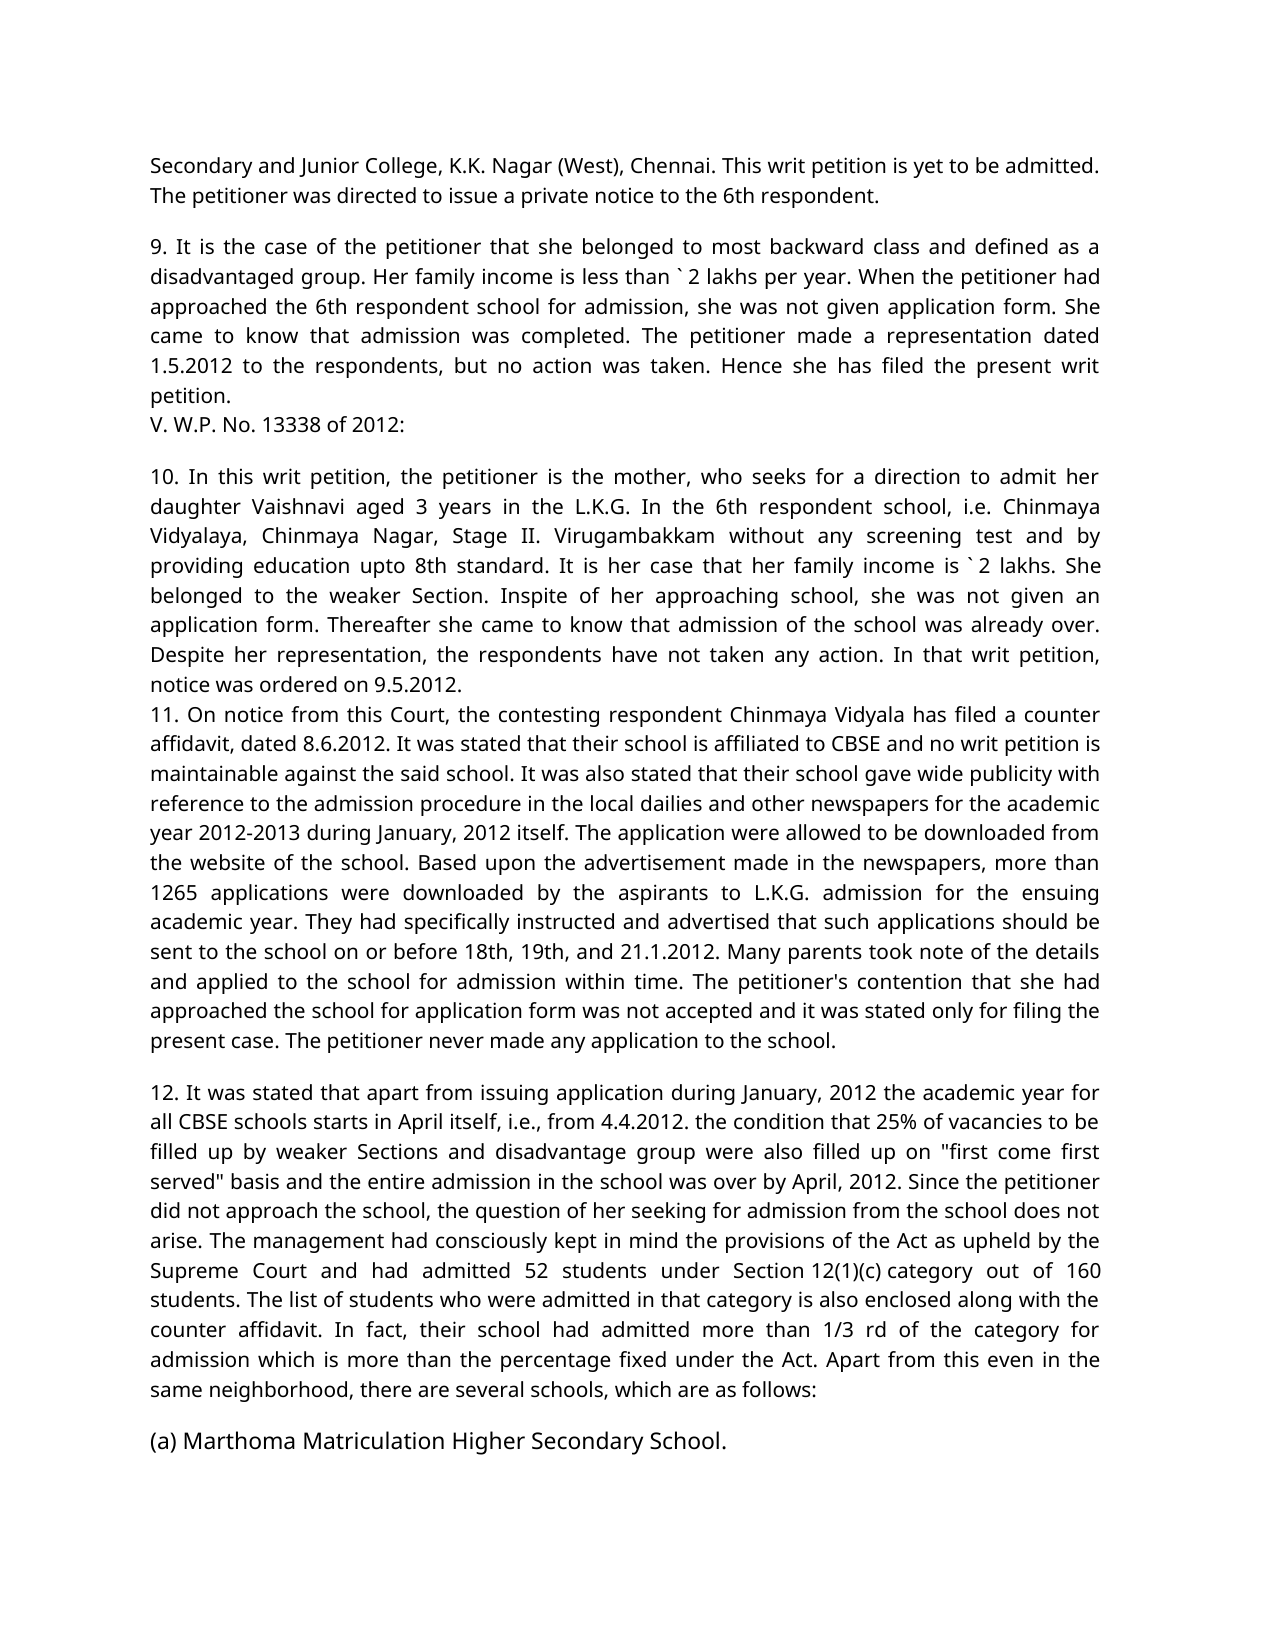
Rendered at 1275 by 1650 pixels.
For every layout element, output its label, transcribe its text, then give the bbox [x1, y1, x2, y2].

text 12. It was stated that apart from issuing application during January, 2012 the academic year for all CBSE schools starts in April itself, i.e., from 4.4.2012. the condition that 25% of vacancies to be filled up by weaker Sections and disadvantage group were also filled up on "first come first served" basis and the entire admission in the school was over by April, 2012. Since the petitioner did not approach the school, the question of her seeking for admission from the school does not arise. The management had consciously kept in mind the provisions of the Act as upheld by the Supreme Court and had admitted 52 students under Section 12(1)(c) category out of 160 students. The list of students who were admitted in that category is also enclosed along with the counter affidavit. In fact, their school had admitted more than 1/3 rd of the category for admission which is more than the percentage fixed under the Act. Apart from this even in the same neighborhood, there are several schools, which are as follows: [150, 1077, 1102, 1403]
text 10. In this writ petition, the petitioner is the mother, who seeks for a direction to admit her daughter Vaishnavi aged 3 years in the L.K.G. In the 6th respondent school, i.e. Chinmaya Vidyalaya, Chinmaya Nagar, Stage II. Virugambakkam without any screening test and by providing education upto 8th standard. It is her case that her family income is ` 2 lakhs. She belonged to the weaker Section. Inspite of her approaching school, she was not given an application form. Thereafter she came to know that admission of the school was already over. Despite her representation, the respondents have not taken any action. In that writ petition, notice was ordered on 9.5.2012. [150, 461, 1102, 698]
text 11. On notice from this Court, the contesting respondent Chinmaya Vidyala has filed a counter affidavit, dated 8.6.2012. It was stated that their school is affiliated to CBSE and no writ petition is maintainable against the said school. It was also stated that their school gave wide publicity with reference to the admission procedure in the local dailies and other newspapers for the academic year 2012-2013 during January, 2012 itself. The application were allowed to be downloaded from the website of the school. Based upon the advertisement made in the newspapers, more than 1265 applications were downloaded by the aspirants to L.K.G. admission for the ensuing academic year. They had specifically instructed and advertised that such applications should be sent to the school on or before 18th, 19th, and 21.1.2012. Many parents took note of the details and applied to the school for admission within time. The petitioner's contention that she had approached the school for application form was not accepted and it was stated only for filing the present case. The petitioner never made any application to the school. [150, 698, 1102, 1055]
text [150, 150, 1102, 209]
text 9. It is the case of the petitioner that she belonged to most backward class and defined as a disadvantaged group. Her family income is less than ` 2 lakhs per year. When the petitioner had approached the 6th respondent school for admission, she was not given application form. She came to know that admission was completed. The petitioner made a representation dated 1.5.2012 to the respondents, but no action was taken. Hence she has filed the present writ petition. [150, 231, 1102, 409]
text (a) Marthoma Matriculation Higher Secondary School. [150, 1425, 1023, 1456]
text V. W.P. No. 13338 of 2012: [150, 409, 1102, 439]
